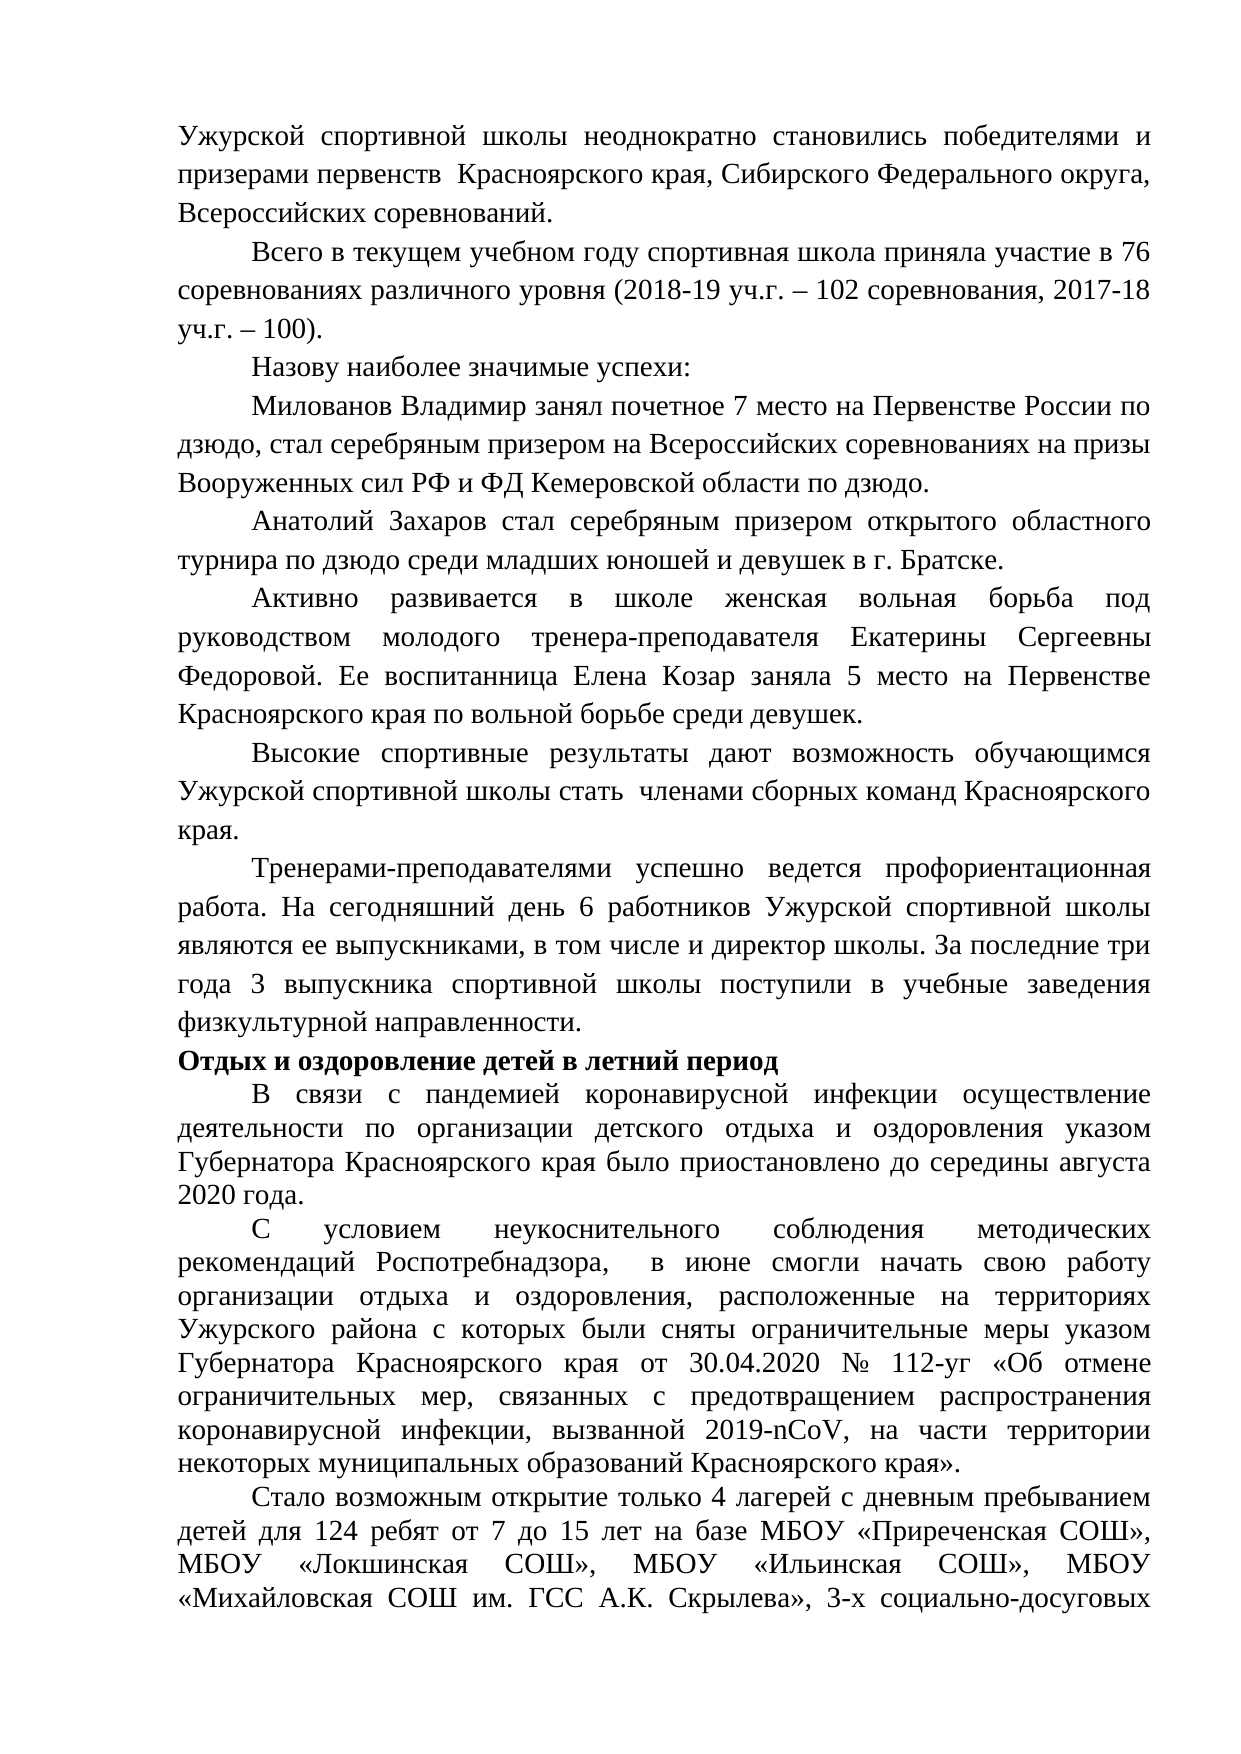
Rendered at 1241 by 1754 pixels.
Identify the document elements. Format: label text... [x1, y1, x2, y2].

text Активно развивается в школе женская вольная борьба под руководством молодого тренера-преподавателя Екатерины Сергеевны Федоровой. Ее воспитанница Елена Козар заняла 5 место на Первенстве Красноярского края по вольной борьбе среди девушек. [177, 581, 1152, 730]
text С условием неукоснительного соблюдения методических рекомендаций Роспотребнадзора, в июне смогли начать свою работу организации отдыха и оздоровления, расположенные на территориях Ужурского района с которых были сняты ограничительные меры указом Губернатора Красноярского края от 30.04.2020 № 112-уг «Об отмене ограничительных мер, связанных с предотвращением распространения коронавирусной инфекции, вызванной 2019-nCoV, на части территории некоторых муниципальных образований Красноярского края». [177, 1211, 1152, 1479]
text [177, 118, 1152, 229]
text Всего в текущем учебном году спортивная школа приняла участие в 76 соревнованиях различного уровня (2018-19 уч.г. – 102 соревнования, 2017-18 уч.г. – 100). [177, 234, 1152, 344]
text Милованов Владимир занял почетное 7 место на Первенстве России по дзюдо, стал серебряным призером на Всероссийских соревнованиях на призы Вооруженных сил РФ и ФД Кемеровской области по дзюдо. [177, 388, 1152, 498]
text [177, 1479, 1152, 1613]
text Высокие спортивные результаты дают возможность обучающимся Ужурской спортивной школы стать членами сборных команд Красноярского края. [177, 735, 1152, 845]
text В связи с пандемией коронавирусной инфекции осуществление деятельности по организации детского отдыха и оздоровления указом Губернатора Красноярского края было приостановлено до середины августа 2020 года. [177, 1077, 1152, 1211]
text Анатолий Захаров стал серебряным призером открытого областного турнира по дзюдо среди младших юношей и девушек в г. Братске. [177, 503, 1152, 576]
text Отдых и оздоровление детей в летний период [177, 1043, 1152, 1077]
text Тренерами-преподавателями успешно ведется профориентационная работа. На сегодняшний день 6 работников Ужурской спортивной школы являются ее выпускниками, в том числе и директор школы. За последние три года 3 выпускника спортивной школы поступили в учебные заведения физкультурной направленности. [177, 850, 1152, 1038]
text Назову наиболее значимые успехи: [177, 349, 1152, 383]
